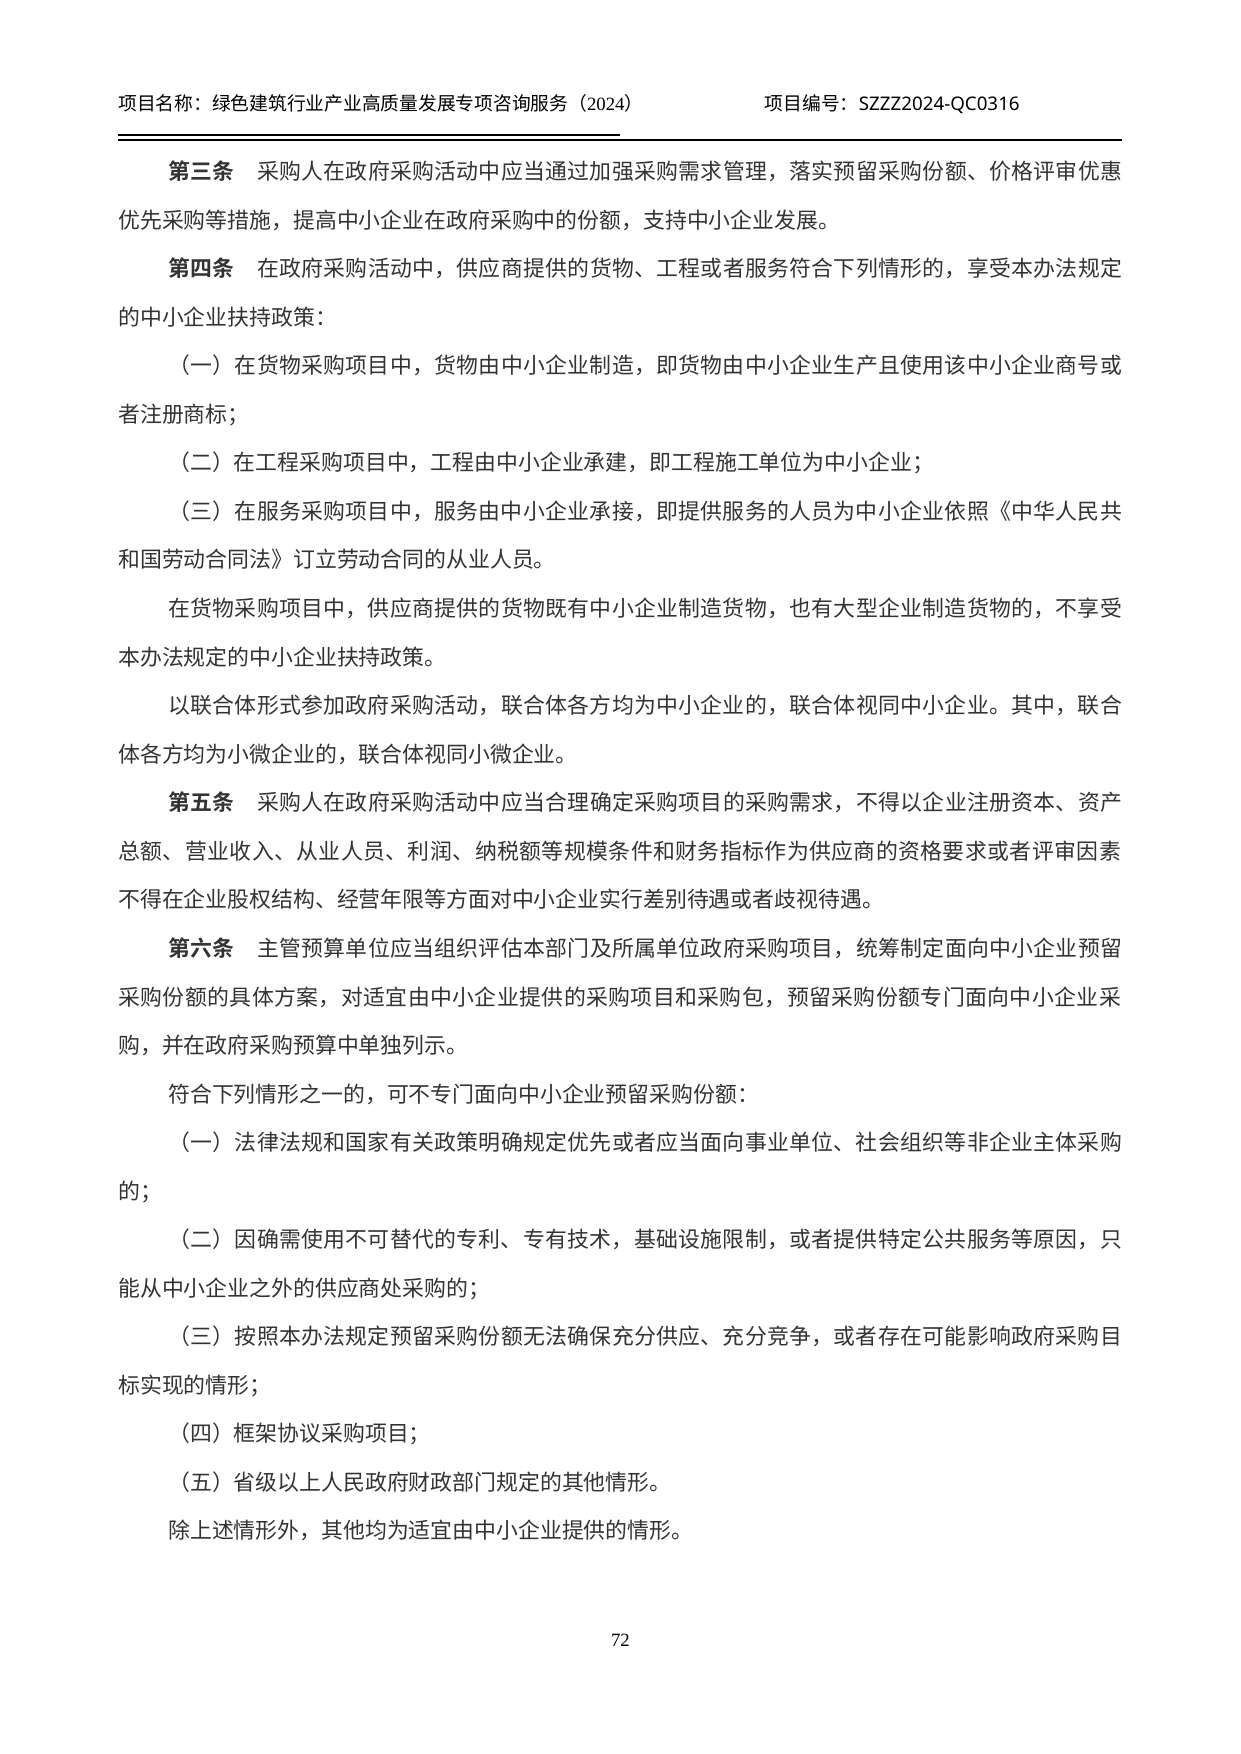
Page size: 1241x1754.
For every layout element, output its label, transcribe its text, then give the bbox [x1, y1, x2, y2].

text （三）在服务采购项目中，服务由中小企业承接，即提供服务的人员为中小企业依照《中华人民共和国劳动合同法》订立劳动合同的从业人员。 [118, 493, 1122, 574]
text （五）省级以上人民政府财政部门规定的其他情形。 [118, 1464, 1122, 1497]
text 第五条 采购人在政府采购活动中应当合理确定采购项目的采购需求，不得以企业注册资本、资产总额、营业收入、从业人员、利润、纳税额等规模条件和财务指标作为供应商的资格要求或者评审因素，不得在企业股权结构、经营年限等方面对中小企业实行差别待遇或者歧视待遇。 [118, 784, 1122, 914]
text 第六条 主管预算单位应当组织评估本部门及所属单位政府采购项目，统筹制定面向中小企业预留采购份额的具体方案，对适宜由中小企业提供的采购项目和采购包，预留采购份额专门面向中小企业采购，并在政府采购预算中单独列示。 [118, 930, 1122, 1060]
text 在货物采购项目中，供应商提供的货物既有中小企业制造货物，也有大型企业制造货物的，不享受本办法规定的中小企业扶持政策。 [118, 590, 1122, 672]
text 以联合体形式参加政府采购活动，联合体各方均为中小企业的，联合体视同中小企业。其中，联合体各方均为小微企业的，联合体视同小微企业。 [118, 687, 1122, 769]
text 第三条 采购人在政府采购活动中应当通过加强采购需求管理，落实预留采购份额、价格评审优惠、优先采购等措施，提高中小企业在政府采购中的份额，支持中小企业发展。 [118, 154, 1122, 235]
text （一）法律法规和国家有关政策明确规定优先或者应当面向事业单位、社会组织等非企业主体采购的； [118, 1124, 1122, 1206]
text （二）因确需使用不可替代的专利、专有技术，基础设施限制，或者提供特定公共服务等原因，只能从中小企业之外的供应商处采购的； [118, 1222, 1122, 1303]
text （一）在货物采购项目中，货物由中小企业制造，即货物由中小企业生产且使用该中小企业商号或者注册商标； [118, 348, 1122, 429]
text 符合下列情形之一的，可不专门面向中小企业预留采购份额： [118, 1076, 1122, 1109]
text 第四条 在政府采购活动中，供应商提供的货物、工程或者服务符合下列情形的，享受本办法规定的中小企业扶持政策： [118, 251, 1122, 332]
text 除上述情形外，其他均为适宜由中小企业提供的情形。 [118, 1512, 1122, 1545]
text （四）框架协议采购项目； [118, 1416, 1122, 1448]
text （二）在工程采购项目中，工程由中小企业承建，即工程施工单位为中小企业； [118, 445, 1122, 477]
text （三）按照本办法规定预留采购份额无法确保充分供应、充分竞争，或者存在可能影响政府采购目标实现的情形； [118, 1319, 1122, 1400]
